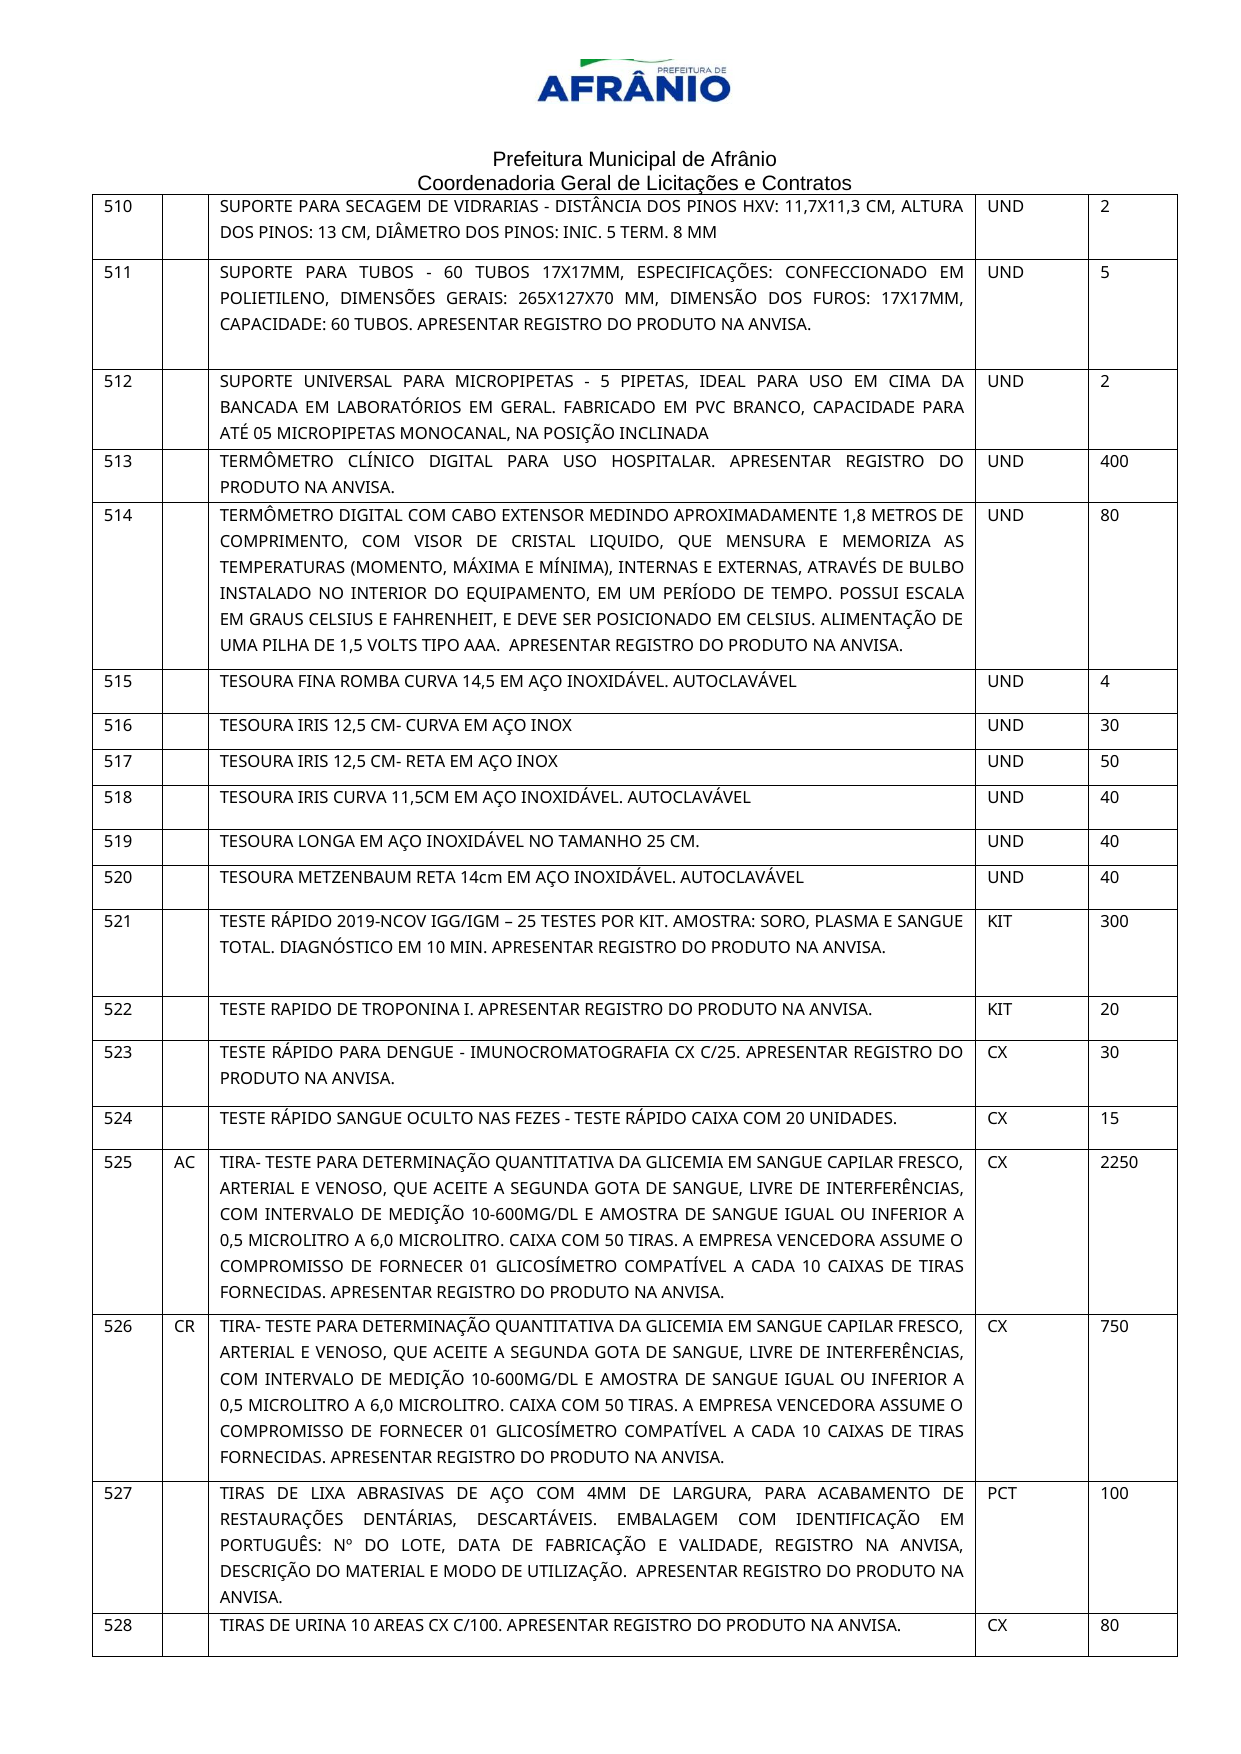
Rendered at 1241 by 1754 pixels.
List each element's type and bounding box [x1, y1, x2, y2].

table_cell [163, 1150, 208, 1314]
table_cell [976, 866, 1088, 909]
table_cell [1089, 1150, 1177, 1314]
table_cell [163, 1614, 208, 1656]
picture [524, 59, 745, 104]
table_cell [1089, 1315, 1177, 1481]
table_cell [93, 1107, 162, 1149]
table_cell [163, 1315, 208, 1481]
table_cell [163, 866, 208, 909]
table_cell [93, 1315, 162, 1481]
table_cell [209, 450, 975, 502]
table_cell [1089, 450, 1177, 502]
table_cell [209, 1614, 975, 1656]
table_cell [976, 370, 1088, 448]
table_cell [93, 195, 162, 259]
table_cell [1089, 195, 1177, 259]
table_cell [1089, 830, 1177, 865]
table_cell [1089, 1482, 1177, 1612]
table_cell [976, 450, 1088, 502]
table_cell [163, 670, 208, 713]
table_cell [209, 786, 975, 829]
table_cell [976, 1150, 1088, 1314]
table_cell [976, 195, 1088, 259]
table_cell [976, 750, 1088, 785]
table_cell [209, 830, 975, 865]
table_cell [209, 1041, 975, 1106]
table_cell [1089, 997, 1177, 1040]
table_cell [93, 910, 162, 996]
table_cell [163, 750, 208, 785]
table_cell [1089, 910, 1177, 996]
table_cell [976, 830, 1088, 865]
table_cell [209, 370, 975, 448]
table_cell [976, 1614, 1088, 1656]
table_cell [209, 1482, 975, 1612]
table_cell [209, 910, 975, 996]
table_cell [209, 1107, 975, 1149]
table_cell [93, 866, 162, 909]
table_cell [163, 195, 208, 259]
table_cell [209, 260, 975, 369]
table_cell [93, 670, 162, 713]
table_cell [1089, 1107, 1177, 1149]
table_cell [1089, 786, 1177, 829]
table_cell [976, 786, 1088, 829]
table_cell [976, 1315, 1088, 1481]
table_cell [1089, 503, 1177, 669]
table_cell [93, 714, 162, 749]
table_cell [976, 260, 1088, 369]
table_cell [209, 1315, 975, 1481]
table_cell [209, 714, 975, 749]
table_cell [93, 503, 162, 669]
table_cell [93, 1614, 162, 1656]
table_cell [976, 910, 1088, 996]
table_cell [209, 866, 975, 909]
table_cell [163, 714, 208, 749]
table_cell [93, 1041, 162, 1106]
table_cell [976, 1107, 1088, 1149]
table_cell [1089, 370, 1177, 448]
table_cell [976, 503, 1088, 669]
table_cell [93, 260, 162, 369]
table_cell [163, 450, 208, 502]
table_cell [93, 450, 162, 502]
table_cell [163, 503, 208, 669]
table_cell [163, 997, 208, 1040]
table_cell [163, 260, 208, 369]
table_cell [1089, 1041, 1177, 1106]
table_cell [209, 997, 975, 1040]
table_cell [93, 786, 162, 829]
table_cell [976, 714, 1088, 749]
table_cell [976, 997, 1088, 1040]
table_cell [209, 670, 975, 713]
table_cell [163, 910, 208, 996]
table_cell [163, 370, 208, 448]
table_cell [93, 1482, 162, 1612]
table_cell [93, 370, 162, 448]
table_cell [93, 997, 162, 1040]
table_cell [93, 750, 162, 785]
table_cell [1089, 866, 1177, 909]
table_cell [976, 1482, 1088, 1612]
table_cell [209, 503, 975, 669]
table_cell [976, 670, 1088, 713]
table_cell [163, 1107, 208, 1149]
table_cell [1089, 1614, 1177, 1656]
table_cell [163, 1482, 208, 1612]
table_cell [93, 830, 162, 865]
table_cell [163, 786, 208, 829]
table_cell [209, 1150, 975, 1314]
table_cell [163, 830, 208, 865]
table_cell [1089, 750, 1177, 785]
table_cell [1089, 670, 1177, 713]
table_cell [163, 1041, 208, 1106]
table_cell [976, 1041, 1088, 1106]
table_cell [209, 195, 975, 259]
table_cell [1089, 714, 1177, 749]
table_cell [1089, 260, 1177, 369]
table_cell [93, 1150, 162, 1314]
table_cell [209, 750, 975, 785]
